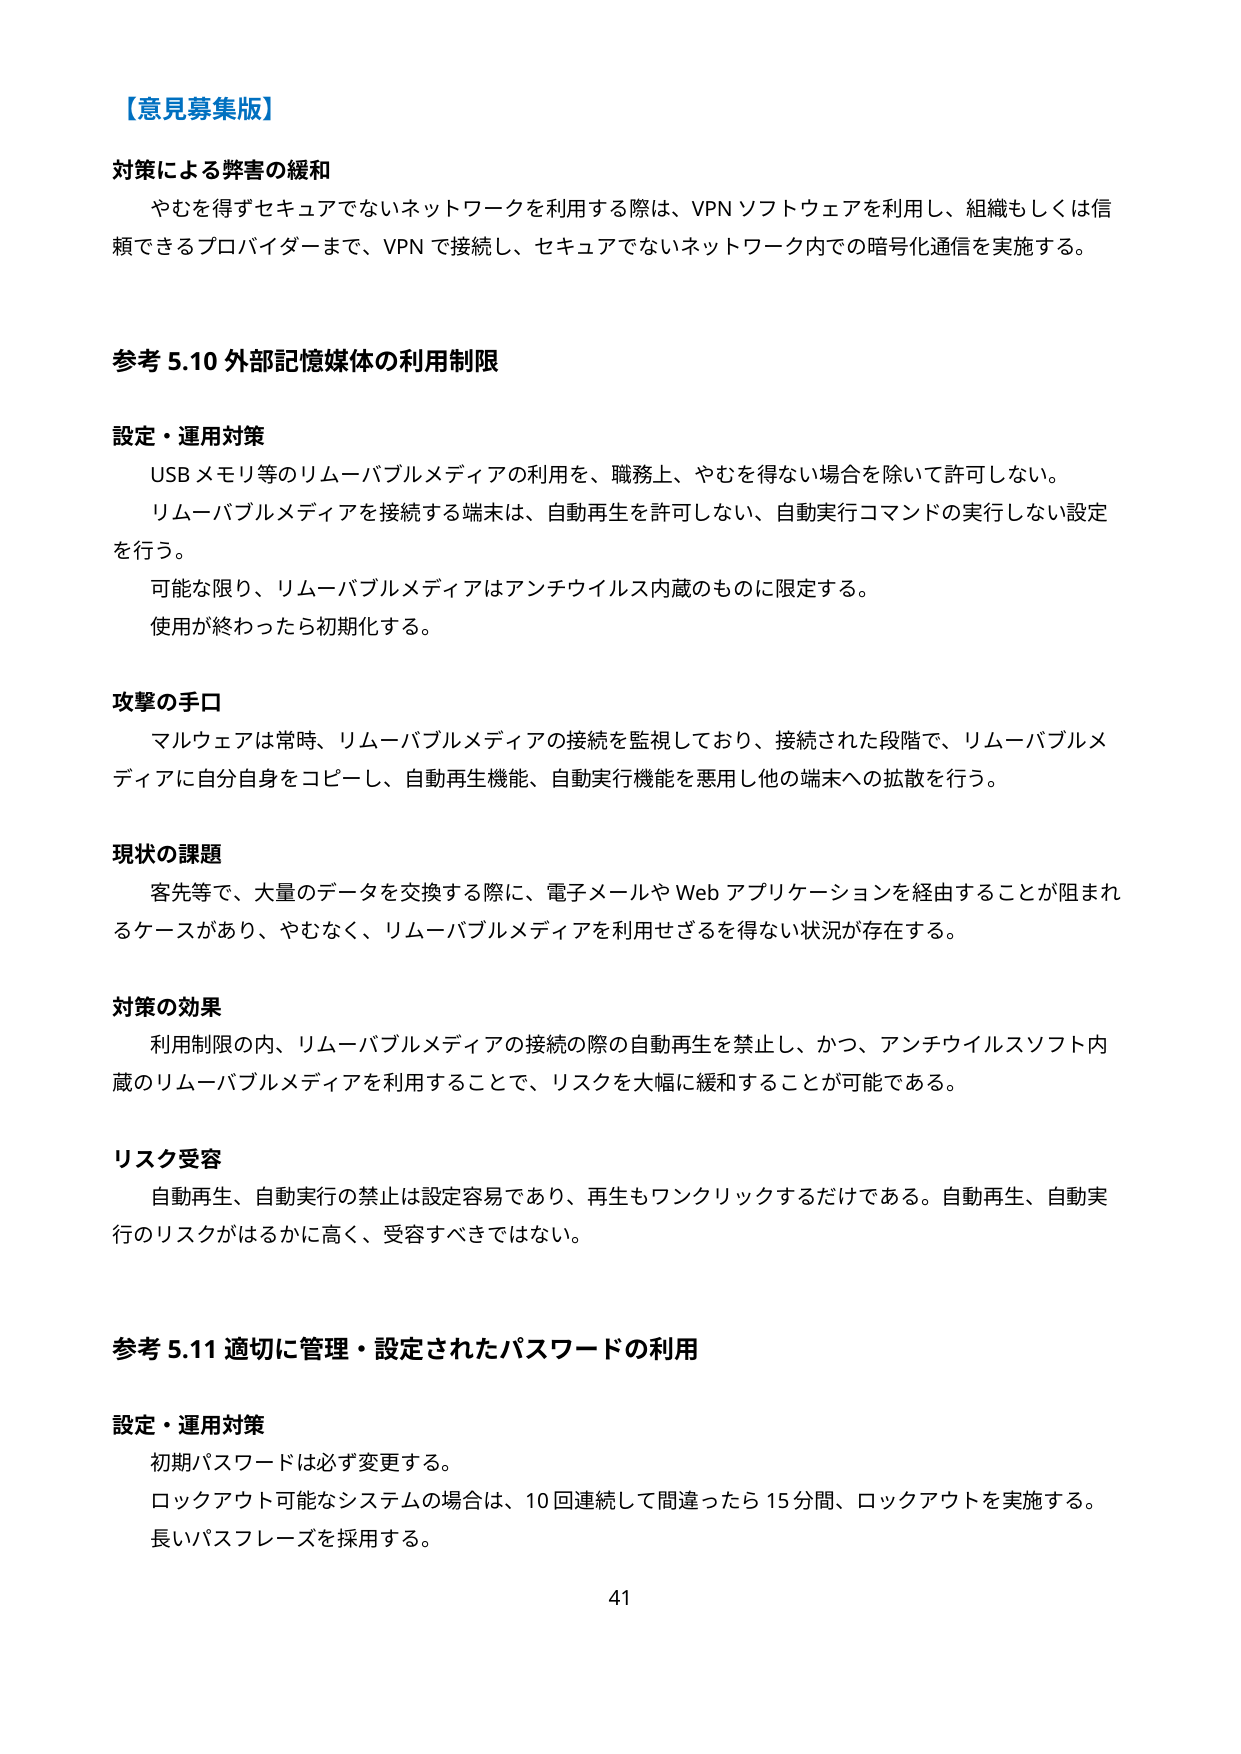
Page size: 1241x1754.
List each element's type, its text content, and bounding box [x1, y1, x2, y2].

subtitle 設定・運用対策 [112, 1405, 1128, 1443]
list ロックアウト可能なシステムの場合は、10回連続して間違ったら15分間、ロックアウトを実施する。 [112, 1481, 1128, 1519]
subtitle 攻撃の手口 [112, 682, 1128, 720]
subtitle 参考5.11 適切に管理・設定されたパスワードの利用 [112, 1329, 1128, 1367]
list 客先等で、大量のデータを交換する際に、電子メールや Web アプリケーションを経由することが阻まれるケースがあり、やむなく、リムーバブルメディアを利用せざるを得ない状況が存在する。 [112, 872, 1128, 948]
subtitle 参考5.10 外部記憶媒体の利用制限 [112, 340, 1128, 378]
subtitle 設定・運用対策 [112, 416, 1128, 454]
subtitle 現状の課題 [112, 834, 1128, 872]
list 可能な限り、リムーバブルメディアはアンチウイルス内蔵のものに限定する。 [112, 568, 1128, 606]
list 初期パスワードは必ず変更する。 [112, 1443, 1128, 1481]
list やむを得ずセキュアでないネットワークを利用する際は、VPNソフトウェアを利用し、組織もしくは信頼できるプロバイダーまで、VPN で接続し、セキュアでないネットワーク内での暗号化通信を実施する。 [112, 188, 1128, 264]
list リムーバブルメディアを接続する端末は、自動再生を許可しない、自動実行コマンドの実行しない設定を行う。 [112, 492, 1128, 568]
subtitle リスク受容 [112, 1138, 1128, 1177]
list マルウェアは常時、リムーバブルメディアの接続を監視しており、接続された段階で、リムーバブルメディアに自分自身をコピーし、自動再生機能、自動実行機能を悪用し他の端末への拡散を行う。 [112, 720, 1128, 796]
list 自動再生、自動実行の禁止は設定容易であり、再生もワンクリックするだけである。自動再生、自動実行のリスクがはるかに高く、受容すべきではない。 [112, 1177, 1128, 1253]
list USBメモリ等のリムーバブルメディアの利用を、職務上、やむを得ない場合を除いて許可しない。 [112, 454, 1128, 492]
subtitle 対策による弊害の緩和 [112, 150, 1128, 188]
subtitle 対策の効果 [112, 986, 1128, 1024]
list 長いパスフレーズを採用する。 [112, 1519, 1128, 1557]
list 利用制限の内、リムーバブルメディアの接続の際の自動再生を禁止し、かつ、アンチウイルスソフト内蔵のリムーバブルメディアを利用することで、リスクを大幅に緩和することが可能である。 [112, 1024, 1128, 1101]
list 使用が終わったら初期化する。 [112, 606, 1128, 644]
